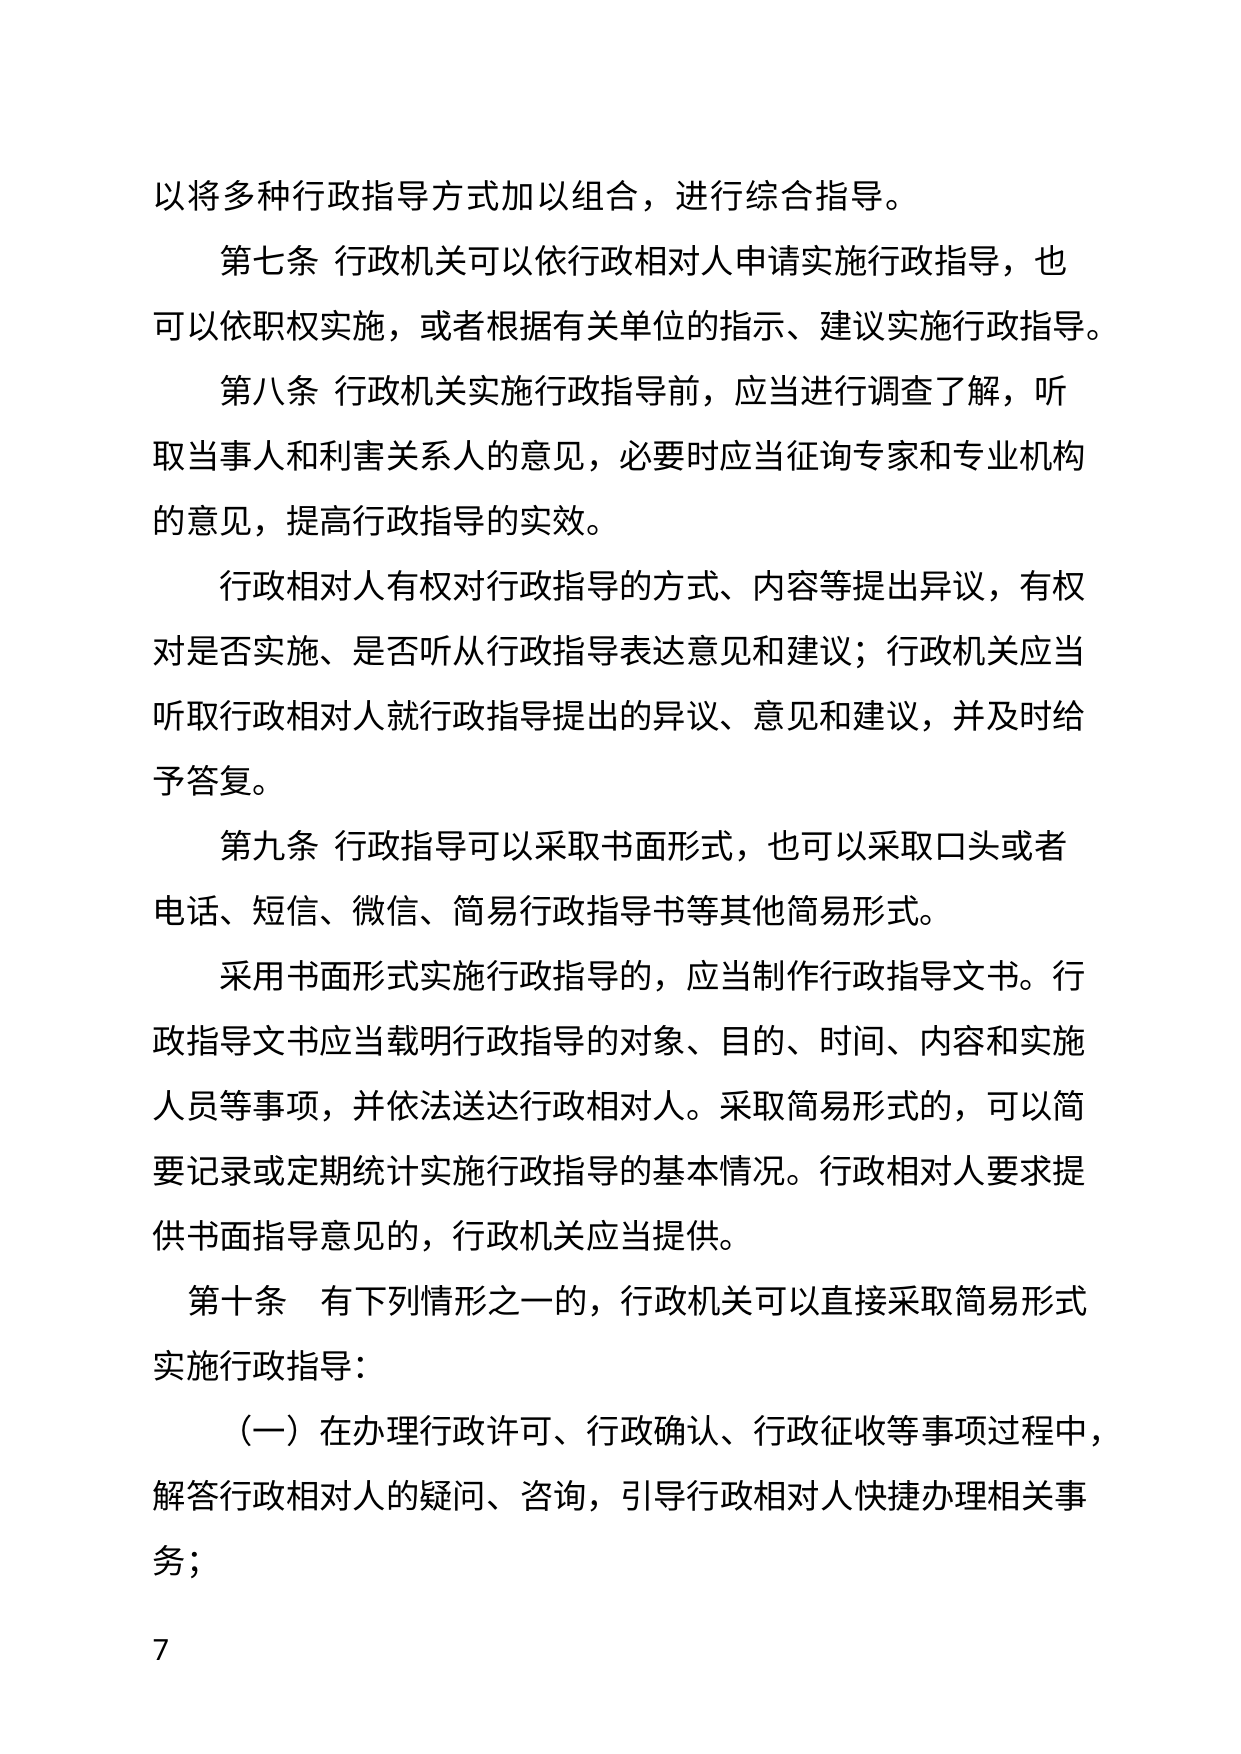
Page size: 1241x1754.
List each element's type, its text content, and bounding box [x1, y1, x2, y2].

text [152, 162, 1088, 227]
text 第八条 行政机关实施行政指导前，应当进行调查了解，听取当事人和利害关系人的意见，必要时应当征询专家和专业机构的意见，提高行政指导的实效。 [152, 357, 1088, 552]
text （一）在办理行政许可、行政确认、行政征收等事项过程中，解答行政相对人的疑问、咨询，引导行政相对人快捷办理相关事务； [152, 1397, 1088, 1592]
text 第九条 行政指导可以采取书面形式，也可以采取口头或者电话、短信、微信、简易行政指导书等其他简易形式。 [152, 812, 1088, 942]
text 行政相对人有权对行政指导的方式、内容等提出异议，有权对是否实施、是否听从行政指导表达意见和建议；行政机关应当听取行政相对人就行政指导提出的异议、意见和建议，并及时给予答复。 [152, 552, 1088, 812]
text 第十条 有下列情形之一的，行政机关可以直接采取简易形式实施行政指导： [152, 1267, 1088, 1397]
text 采用书面形式实施行政指导的，应当制作行政指导文书。行政指导文书应当载明行政指导的对象、目的、时间、内容和实施人员等事项，并依法送达行政相对人。采取简易形式的，可以简要记录或定期统计实施行政指导的基本情况。行政相对人要求提供书面指导意见的，行政机关应当提供。 [152, 942, 1088, 1267]
text 第七条 行政机关可以依行政相对人申请实施行政指导，也可以依职权实施，或者根据有关单位的指示、建议实施行政指导。 [152, 227, 1088, 357]
